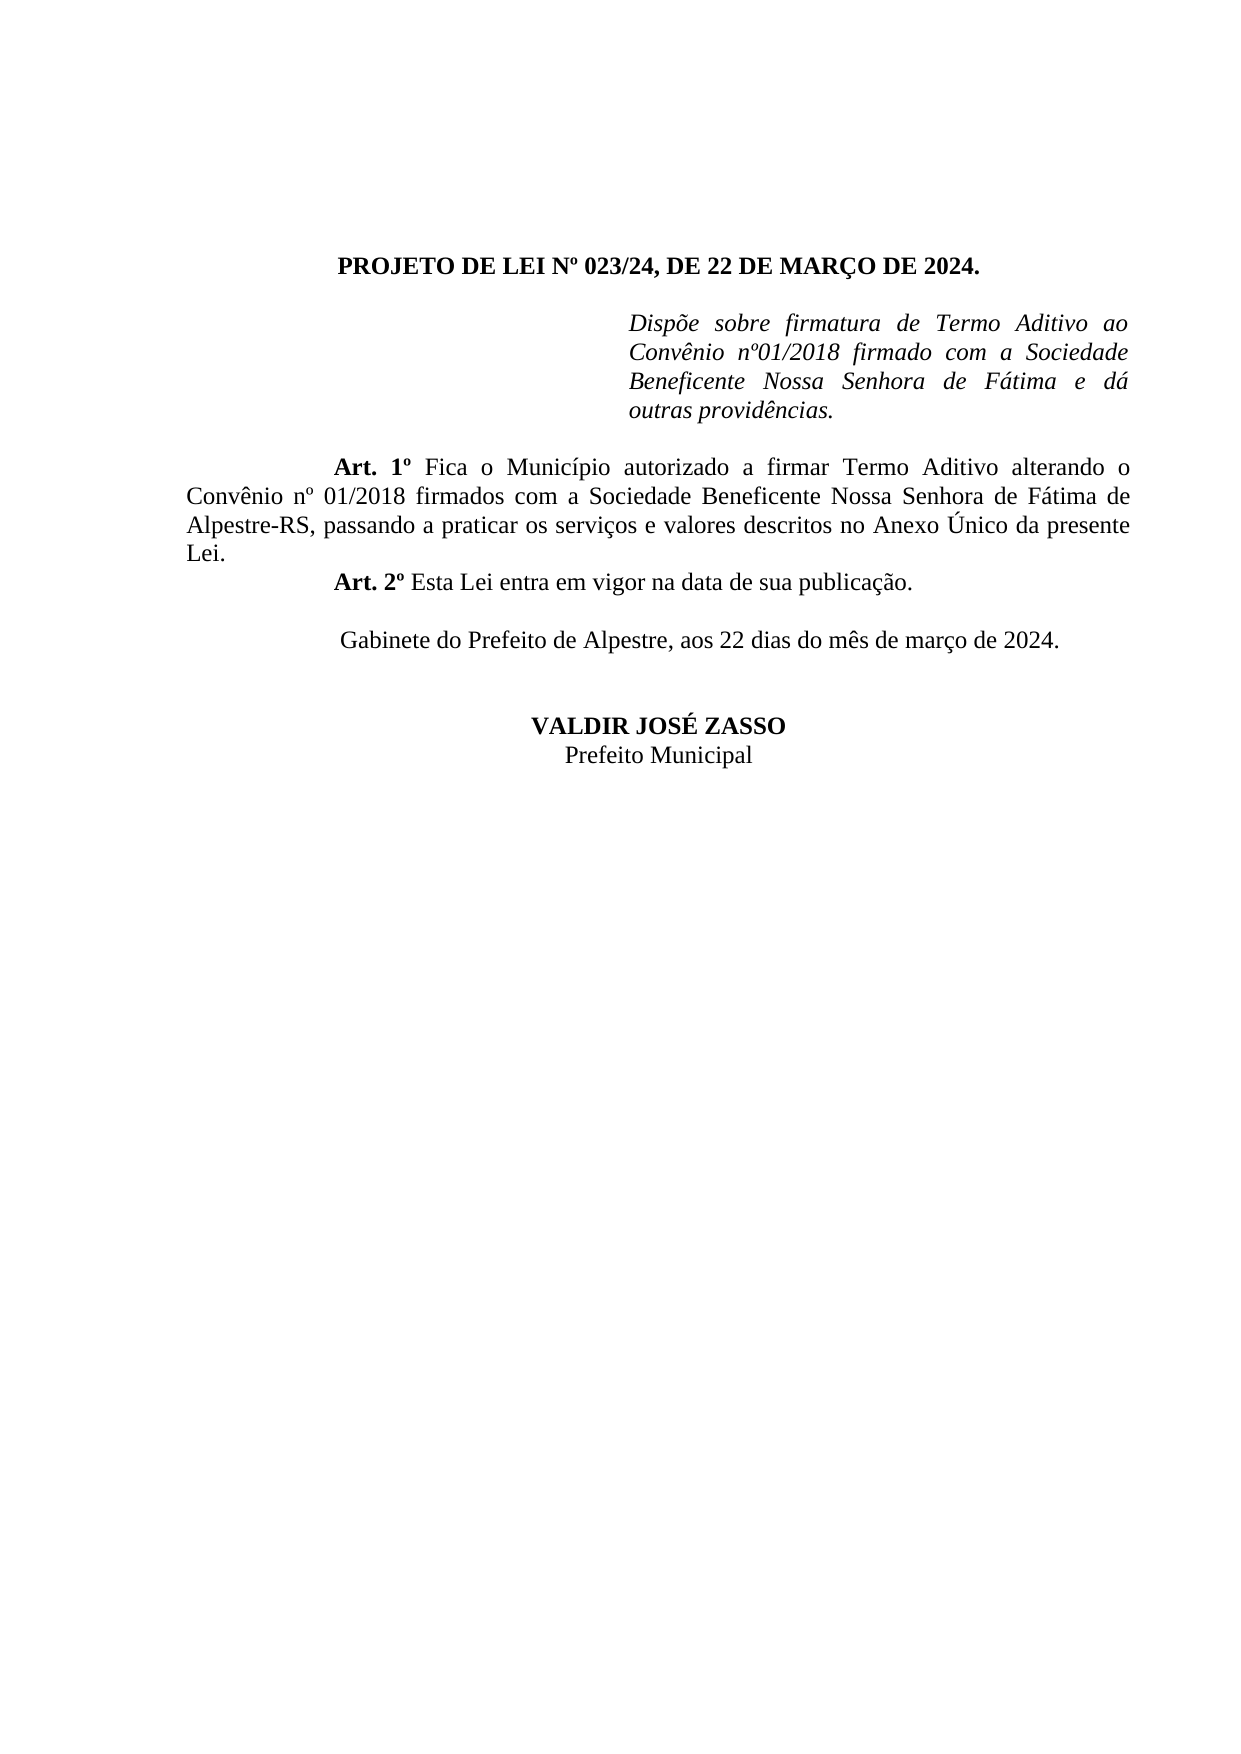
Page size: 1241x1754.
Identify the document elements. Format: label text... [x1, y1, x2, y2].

text VALDIR JOSÉ ZASSO [186, 711, 1131, 740]
text PROJETO DE LEI Nº 023/24, DE 22 DE MARÇO DE 2024. [186, 251, 1131, 280]
text Prefeito Municipal [186, 740, 1131, 768]
text Gabinete do Prefeito de Alpestre, aos 22 dias do mês de março de 2024. [186, 625, 1131, 653]
text Dispõe sobre firmatura de Termo Aditivo ao Convênio nº01/2018 firmado com a Sociedade Beneficente Nossa Senhora de Fátima e dá outras providências. [628, 308, 1131, 423]
text Art. 1º Fica o Município autorizado a firmar Termo Aditivo alterando o Convênio nº 01/2018 firmados com a Sociedade Beneficente Nossa Senhora de Fátima de Alpestre-RS, passando a praticar os serviços e valores descritos no Anexo Único da presente Lei. [186, 452, 1131, 567]
text Art. 2º Esta Lei entra em vigor na data de sua publicação. [186, 567, 1131, 596]
